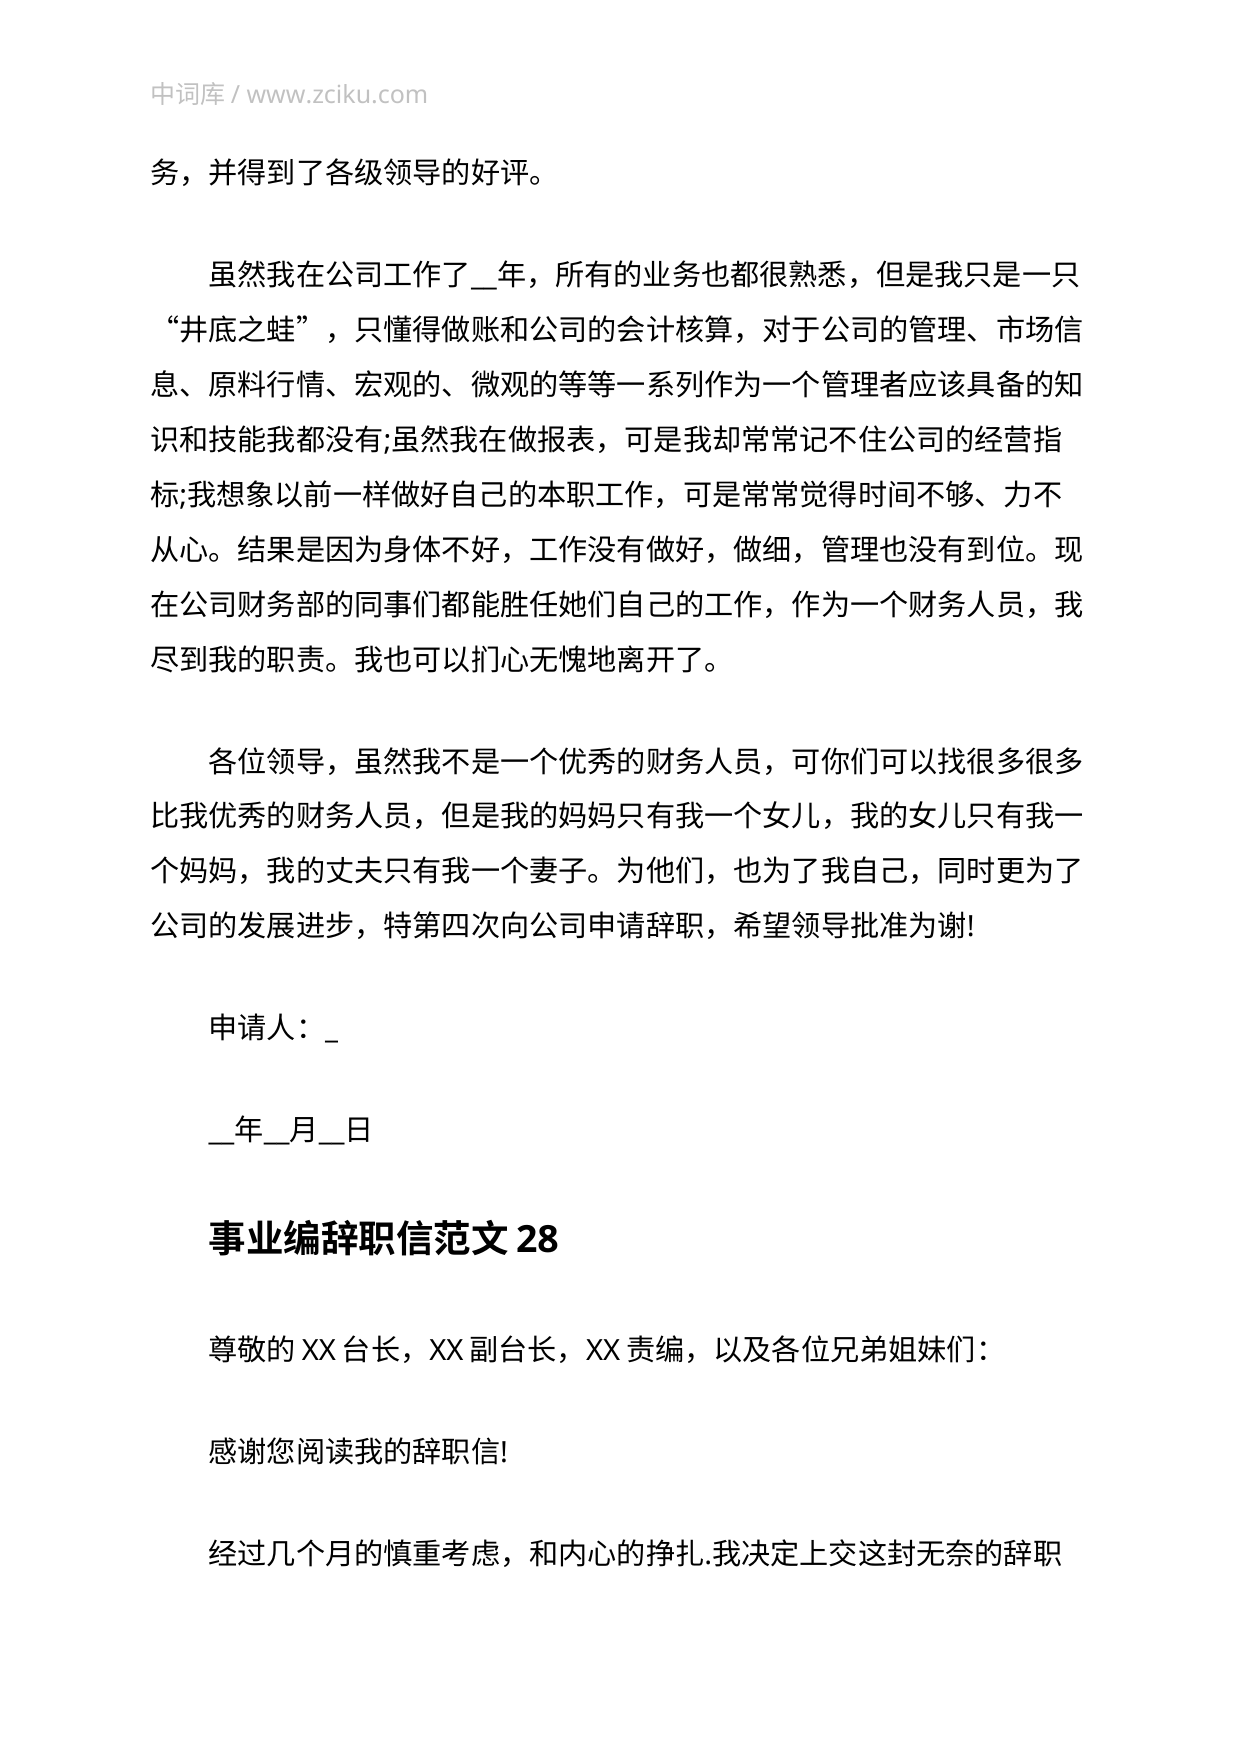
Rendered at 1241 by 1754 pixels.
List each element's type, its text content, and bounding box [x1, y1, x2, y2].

text 各位领导，虽然我不是一个优秀的财务人员，可你们可以找很多很多比我优秀的财务人员，但是我的妈妈只有我一个女儿，我的女儿只有我一个妈妈，我的丈夫只有我一个妻子。为他们，也为了我自己，同时更为了公司的发展进步，特第四次向公司申请辞职，希望领导批准为谢! [150, 738, 1090, 945]
text 虽然我在公司工作了__年，所有的业务也都很熟悉，但是我只是一只“井底之蛙”，只懂得做账和公司的会计核算，对于公司的管理、市场信息、原料行情、宏观的、微观的等等一系列作为一个管理者应该具备的知识和技能我都没有;虽然我在做报表，可是我却常常记不住公司的经营指标;我想象以前一样做好自己的本职工作，可是常常觉得时间不够、力不从心。结果是因为身体不好，工作没有做好，做细，管理也没有到位。现在公司财务部的同事们都能胜任她们自己的工作，作为一个财务人员，我尽到我的职责。我也可以扪心无愧地离开了。 [150, 252, 1090, 679]
text 申请人：_ [150, 1005, 1090, 1047]
text 尊敬的XX台长，XX副台长，XX责编，以及各位兄弟姐妹们： [150, 1326, 1090, 1369]
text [150, 150, 1090, 192]
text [150, 1530, 1090, 1573]
text __年__月__日 [150, 1107, 1090, 1149]
text 事业编辞职信范文28 [150, 1209, 1090, 1263]
text 感谢您阅读我的辞职信! [150, 1428, 1090, 1471]
